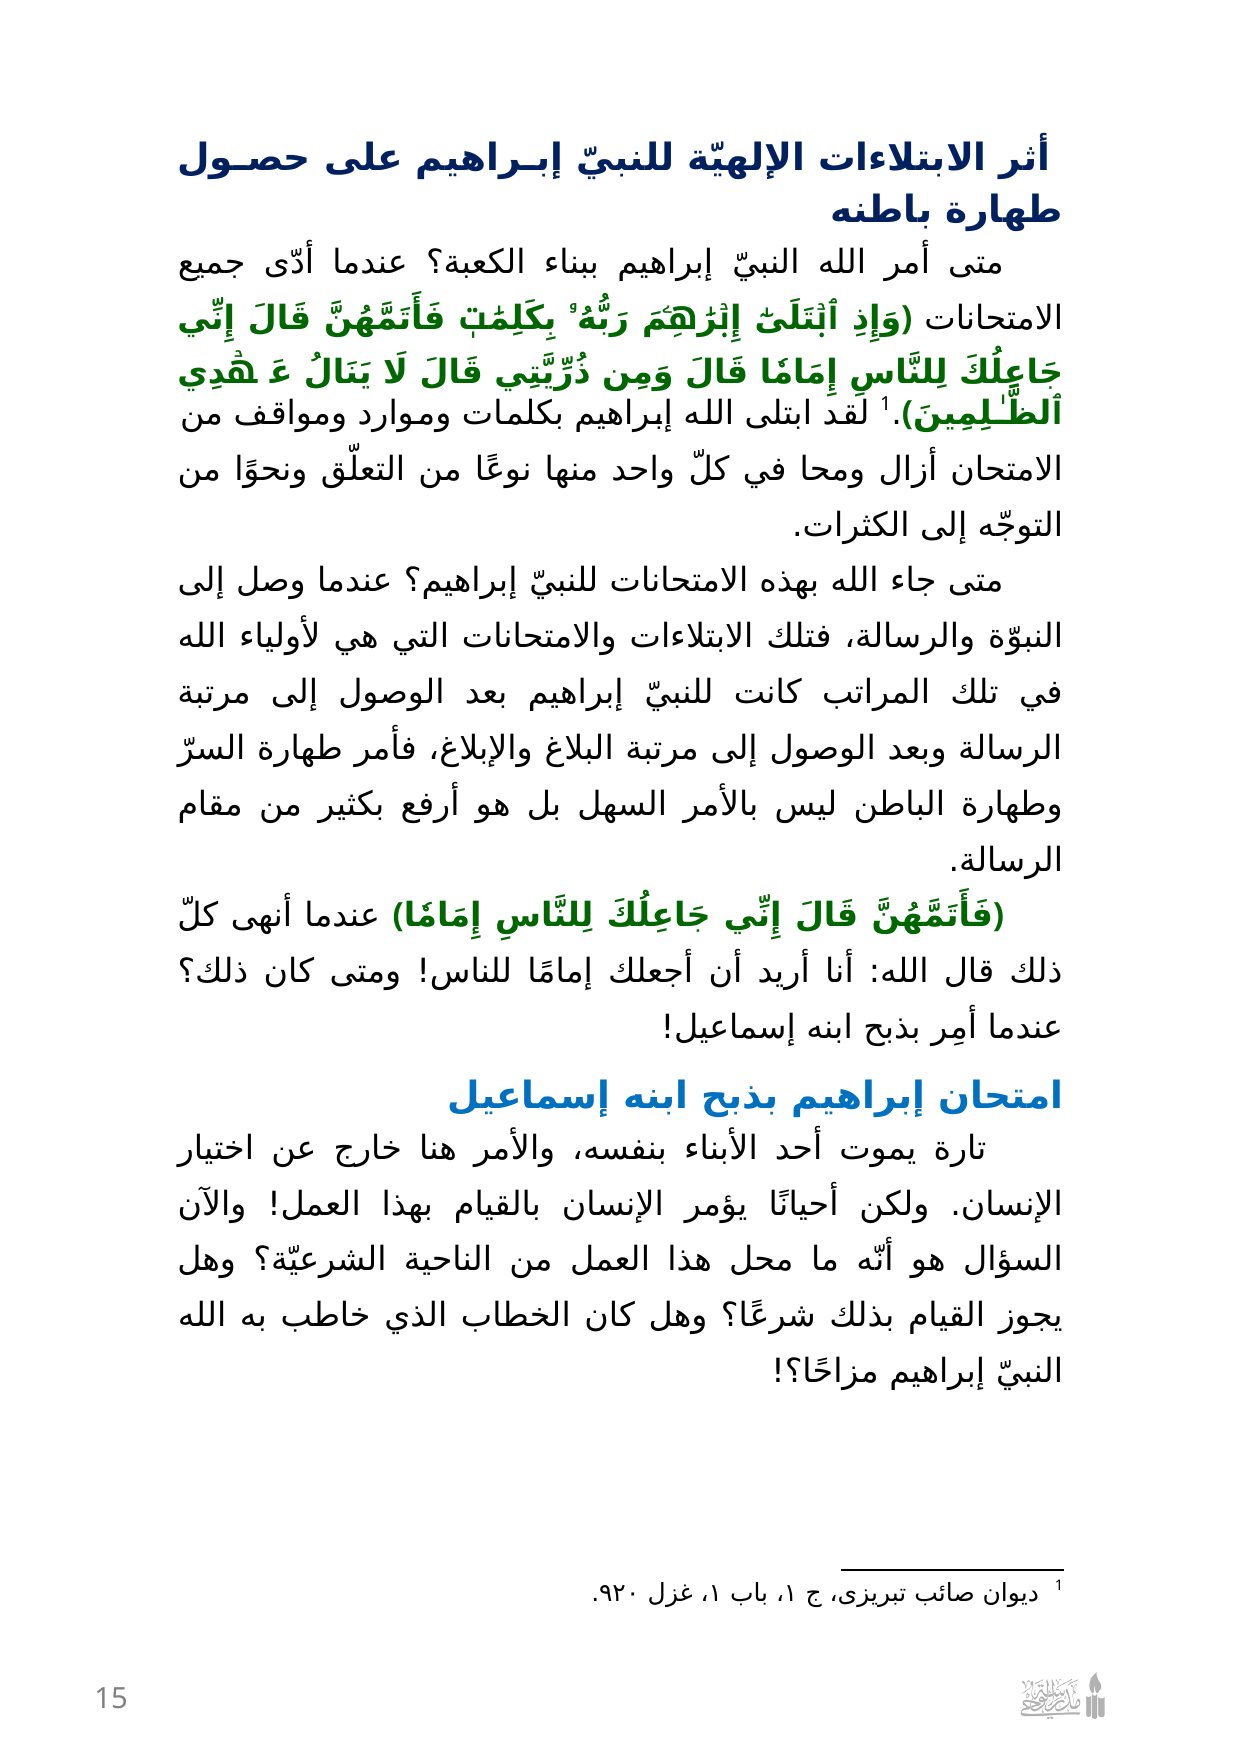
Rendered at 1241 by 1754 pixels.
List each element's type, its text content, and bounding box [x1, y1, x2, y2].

title امتحان إبراهيم بذبح ابنه إسماعيل [177, 1073, 1063, 1117]
text ﴿فَأَتَمَّهُنَّ قَالَ إِنِّي جَاعِلُكَ لِلنَّاسِ إِمَامٗا﴾ عندما أنهى كلّ ذلك قال الله: أنا أريد أن أجعلك إمامًا للناس! ومتى كان ذلك؟ عندما أمِر بذبح ابنه إسماعيل! [177, 893, 1063, 1061]
title أثر الابتلاءات الإلهيّة للنبيّ إبراهيم على حصول طهارة باطنه [177, 136, 1063, 232]
text متى جاء الله بهذه الامتحانات للنبيّ إبراهيم؟ عندما وصل إلى النبوّة والرسالة، فتلك الابتلاءات والامتحانات التي هي لأولياء الله في تلك المراتب كانت للنبيّ إبراهيم بعد الوصول إلى مرتبة الرسالة وبعد الوصول إلى مرتبة البلاغ والإبلاغ، فأمر طهارة السرّ وطهارة الباطن ليس بالأمر السهل بل هو أرفع بكثير من مقام الرسالة. [177, 558, 1063, 893]
text تارة يموت أحد الأبناء بنفسه، والأمر هنا خارج عن اختيار الإنسان. ولكن أحيانًا يؤمر الإنسان بالقيام بهذا العمل! والآن السؤال هو أنّه ما محل هذا العمل من الناحية الشرعيّة؟ وهل يجوز القيام بذلك شرعًا؟ وهل كان الخطاب الذي خاطب به الله النبيّ إبراهيم مزاحًا؟! [177, 1126, 1063, 1405]
picture [1020, 1672, 1105, 1719]
text متى أمر الله النبيّ إبراهيم ببناء الكعبة؟ عندما أدّى جميع الامتحانات ﴿وَإِذِ ٱبۡتَلَىٰٓ إِبۡرَٰهِ‍ۧمَ رَبُّهُۥ بِكَلِمَٰتٖ فَأَتَمَّهُنَّ قَالَ إِنِّي جَاعِلُكَ لِلنَّاسِ إِمَامٗا قَالَ وَمِن ذُرِّيَّتِي قَالَ لَا يَنَالُ عَهۡدِي ٱلظَّـٰلِمِينَ﴾. لقد ابتلى الله إبراهيم بكلمات وموارد ومواقف من الامتحان أزال ومحا في كلّ واحد منها نوعًا من التعلّق ونحوًا من التوجّه إلى الكثرات. [177, 240, 1063, 558]
